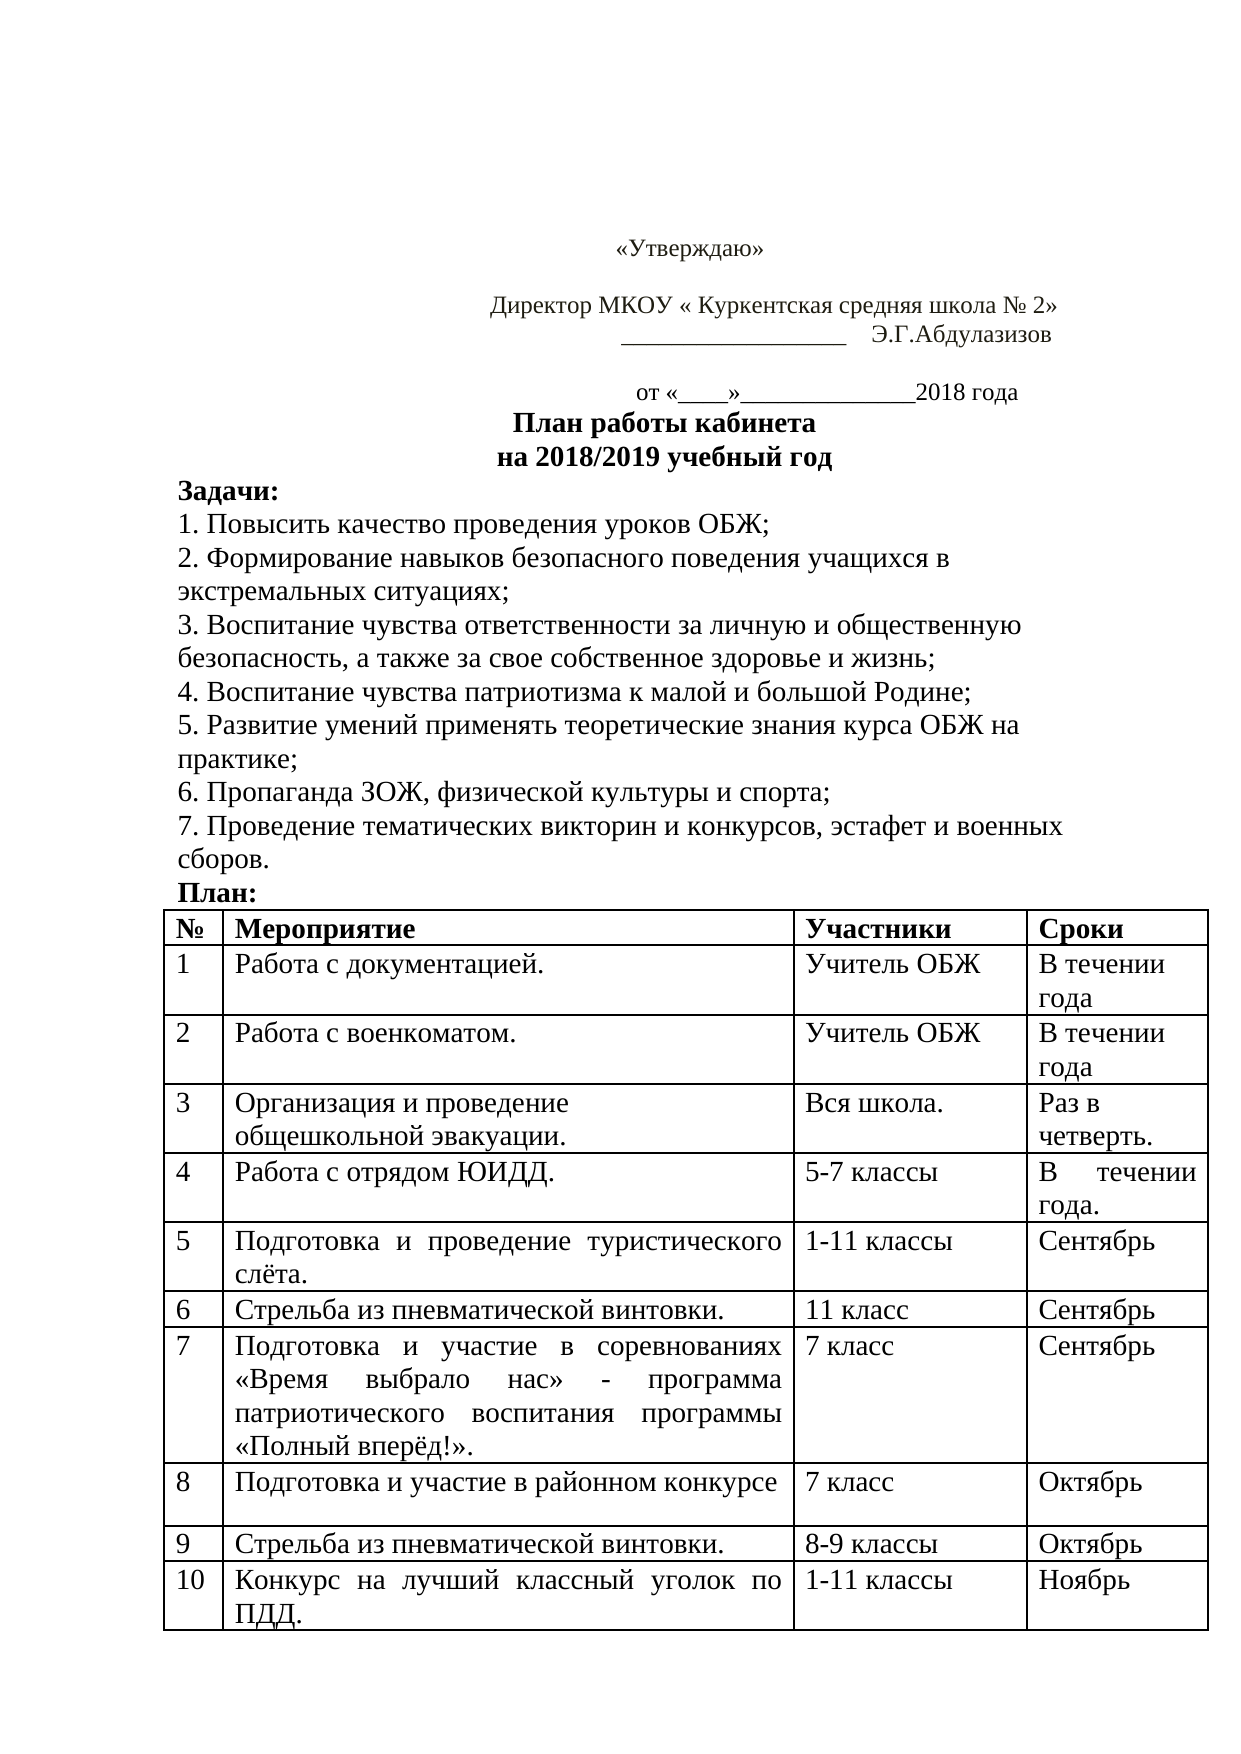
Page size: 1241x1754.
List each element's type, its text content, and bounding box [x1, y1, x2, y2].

table_cell 7 [165, 1328, 222, 1462]
table_cell 4 [165, 1154, 222, 1221]
table_cell В течении года [1028, 946, 1207, 1013]
table_cell Стрельба из пневматической винтовки. [224, 1527, 793, 1560]
text __________________ Э.Г.Абдулазизов [177, 319, 1152, 348]
text План: [177, 875, 1152, 909]
table_cell Работа с отрядом ЮИДД. [224, 1154, 793, 1221]
text на 2018/2019 учебный год [177, 439, 1152, 473]
table_cell Раз в четверть. [1028, 1085, 1207, 1152]
table_cell 7 класс [795, 1328, 1026, 1462]
table_cell Организация и проведение общешкольной эвакуации. [224, 1085, 793, 1152]
table_cell 1-11 классы [795, 1223, 1026, 1290]
table_cell 8 [165, 1464, 222, 1524]
table_header № [165, 911, 222, 944]
table_cell Работа с документацией. [224, 946, 793, 1013]
table_cell Сентябрь [1028, 1223, 1207, 1290]
table_cell 7 класс [795, 1464, 1026, 1524]
table_cell Вся школа. [795, 1085, 1026, 1152]
table_cell Октябрь [1028, 1464, 1207, 1524]
table_cell 5-7 классы [795, 1154, 1026, 1221]
table_cell Сентябрь [1028, 1328, 1207, 1462]
table_cell Сентябрь [1028, 1292, 1207, 1326]
table_header Сроки [1028, 911, 1207, 944]
table_cell Работа с военкоматом. [224, 1016, 793, 1083]
table_cell 6 [165, 1292, 222, 1326]
text от «____»______________2018 года [177, 377, 1152, 406]
text План работы кабинета [177, 406, 1152, 439]
text Директор МКОУ « Куркентская средняя школа № 2» [177, 291, 1152, 319]
table_cell 11 класс [795, 1292, 1026, 1326]
table_cell В течении года [1028, 1016, 1207, 1083]
table_cell 10 [165, 1562, 222, 1629]
table_cell Стрельба из пневматической винтовки. [224, 1292, 793, 1326]
table_cell Подготовка и участие в районном конкурсе [224, 1464, 793, 1524]
table_cell 3 [165, 1085, 222, 1152]
table_cell Конкурс на лучший классный уголок по ПДД. [224, 1562, 793, 1629]
table_header Участники [795, 911, 1026, 944]
text «Утверждаю» [177, 233, 1152, 262]
text Задачи: 1. Повысить качество проведения уроков ОБЖ; 2. Формирование навыков безопасного поведения учащихся в экстремальных ситуациях; 3. Воспитание чувства ответственности за личную и общественную безопасность, а также за свое собственное здоровье и жизнь; 4. Воспитание чувства патриотизма к малой и большой Родине; 5. Развитие умений применять теоретические знания курса ОБЖ на практике; 6. Пропаганда ЗОЖ, физической культуры и спорта; 7. Проведение тематических викторин и конкурсов, эстафет и военных сборов. [177, 473, 1152, 875]
table_cell Учитель ОБЖ [795, 1016, 1026, 1083]
table_cell 8-9 классы [795, 1527, 1026, 1560]
table_cell Подготовка и участие в соревнованиях «Время выбрало нас» - программа патриотического воспитания программы «Полный вперёд!». [224, 1328, 793, 1462]
table_cell Октябрь [1028, 1527, 1207, 1560]
table_cell 9 [165, 1527, 222, 1560]
table_cell В течении года. [1028, 1154, 1207, 1221]
table_cell Подготовка и проведение туристического слёта. [224, 1223, 793, 1290]
table_cell 1 [165, 946, 222, 1013]
table_cell 5 [165, 1223, 222, 1290]
table_cell 2 [165, 1016, 222, 1083]
table_cell Ноябрь [1028, 1562, 1207, 1629]
table_cell Учитель ОБЖ [795, 946, 1026, 1013]
table_cell 1-11 классы [795, 1562, 1026, 1629]
table_header Мероприятие [224, 911, 793, 944]
